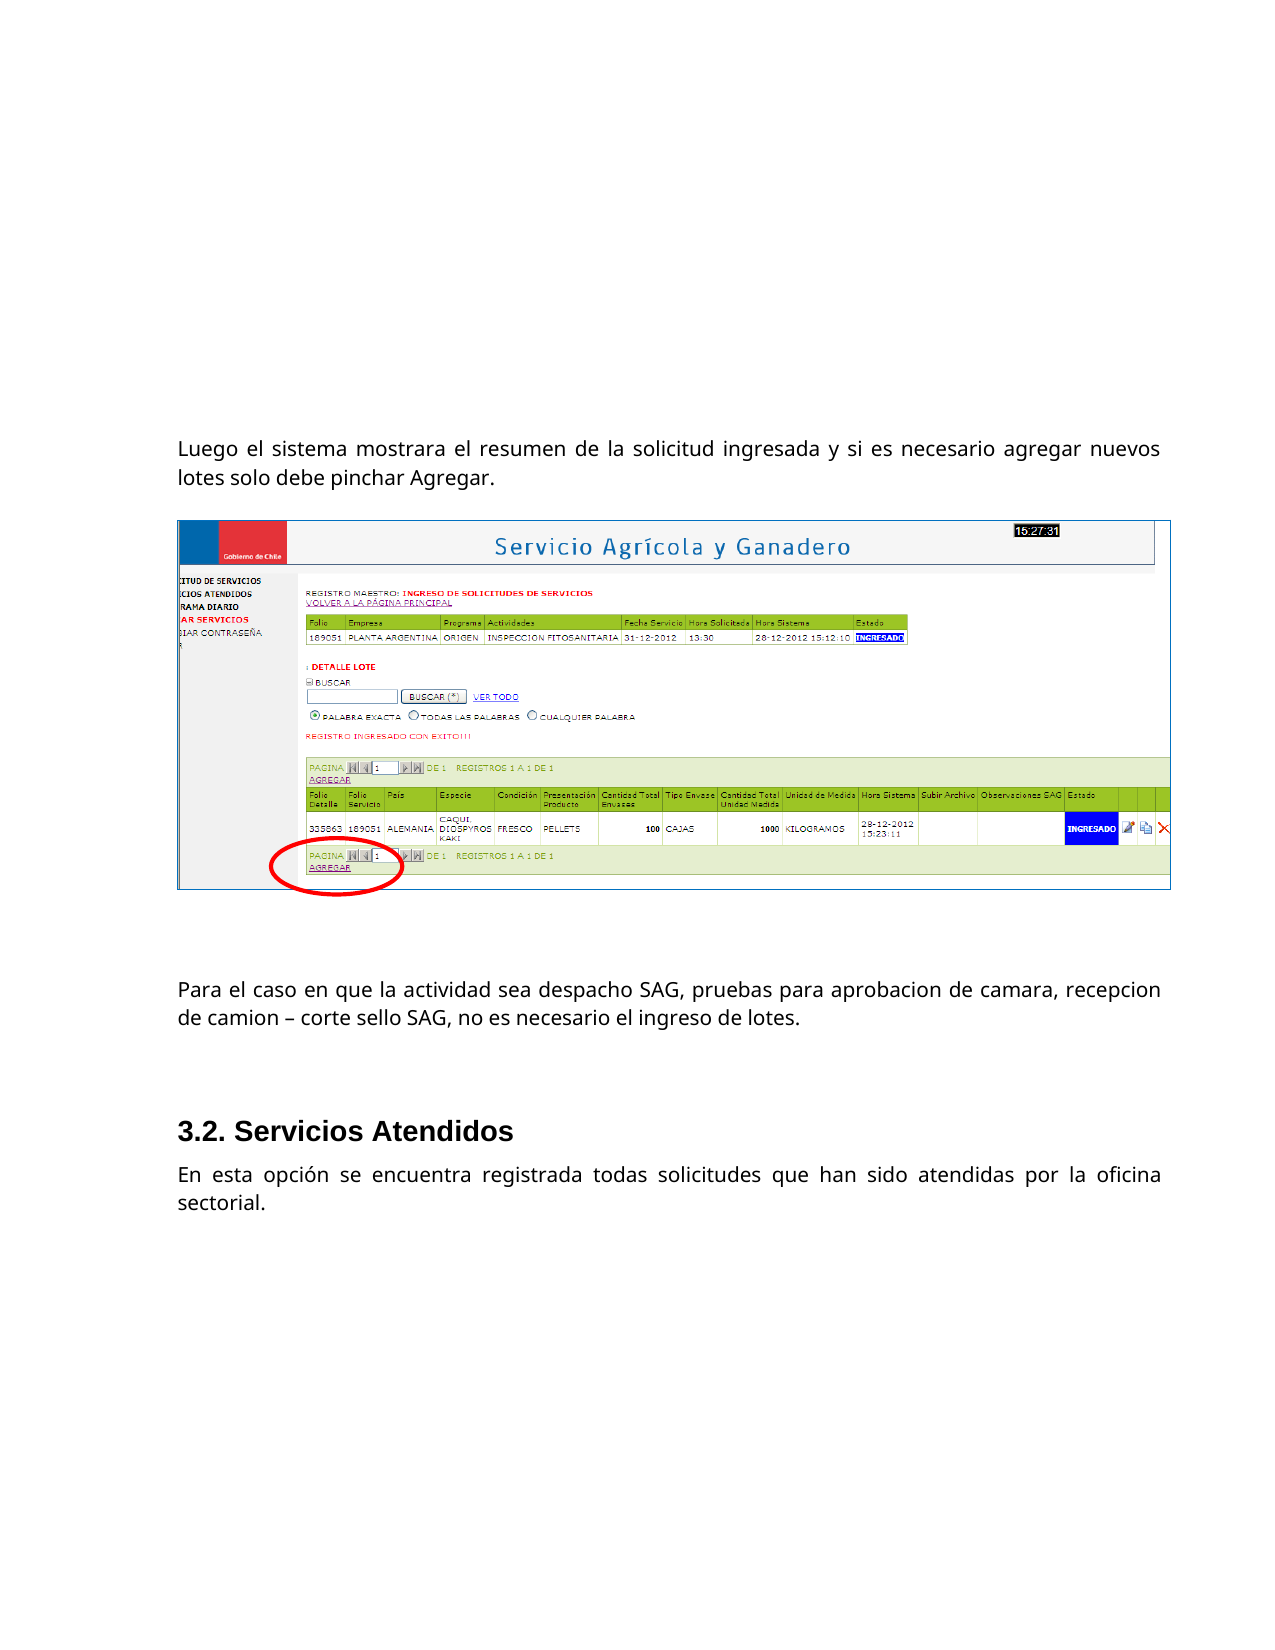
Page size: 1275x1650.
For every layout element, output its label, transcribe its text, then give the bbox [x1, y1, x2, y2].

picture [178, 521, 1170, 889]
text En esta opción se encuentra registrada todas solicitudes que han sido atendidas por la oficina sectorial. [177, 1160, 1162, 1217]
picture [274, 841, 400, 889]
text Luego el sistema mostrara el resumen de la solicitud ingresada y si es necesario agregar nuevos lotes solo debe pinchar Agregar. [177, 434, 1162, 491]
subtitle 3.2. Servicios Atendidos [177, 1114, 1162, 1147]
text Para el caso en que la actividad sea despacho SAG, pruebas para aprobacion de camara, recepcion de camion – corte sello SAG, no es necesario el ingreso de lotes. [177, 975, 1162, 1032]
